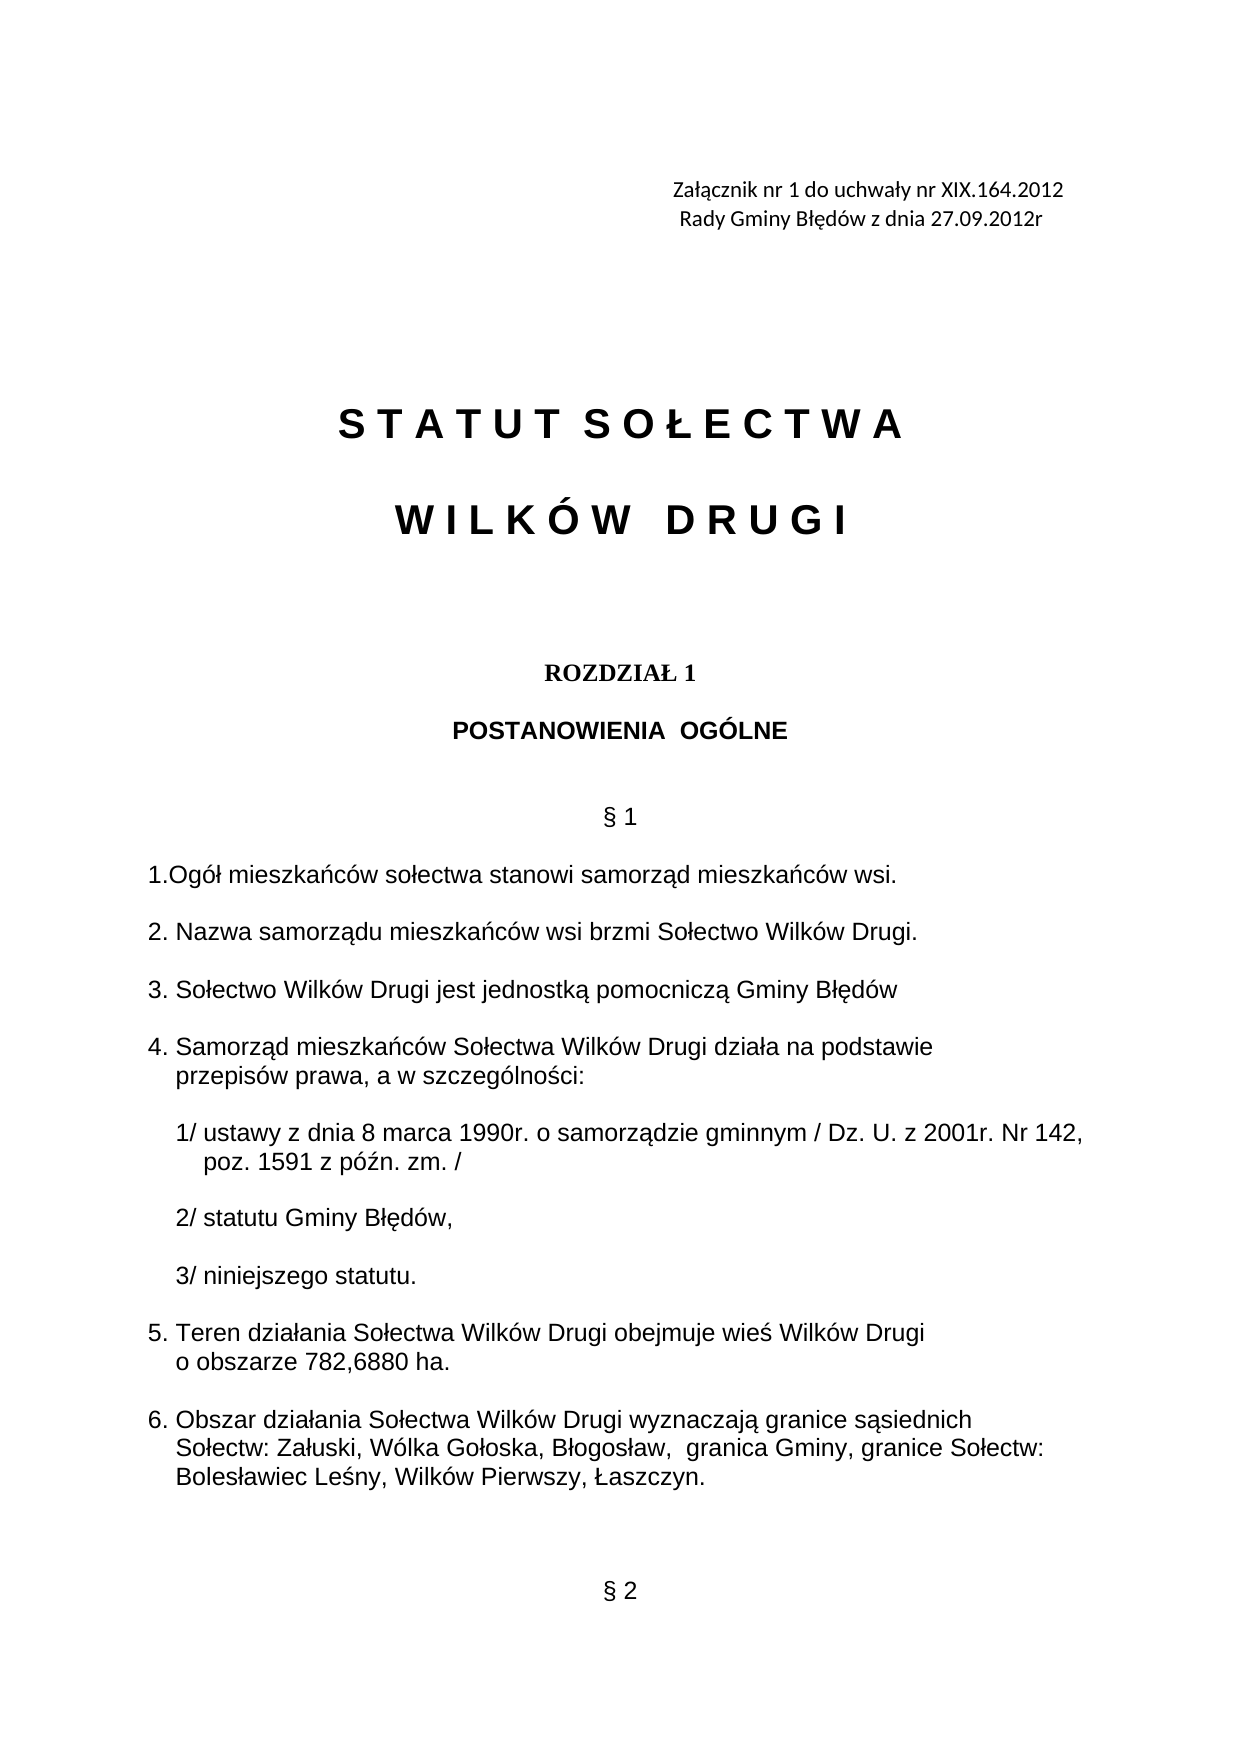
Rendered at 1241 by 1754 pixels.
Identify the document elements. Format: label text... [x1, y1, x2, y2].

text § 2 [148, 1576, 1093, 1605]
text S T A T U T S O Ł E C T W A [148, 400, 1093, 448]
text 1/ ustawy z dnia 8 marca 1990r. o samorządzie gminnym / Dz. U. z 2001r. Nr 142, [148, 1118, 1093, 1147]
text 2/ statutu Gminy Błędów, [148, 1203, 1093, 1232]
text 1.Ogół mieszkańców sołectwa stanowi samorząd mieszkańców wsi. [148, 860, 1093, 888]
text 2. Nazwa samorządu mieszkańców wsi brzmi Sołectwo Wilków Drugi. [148, 917, 1093, 946]
text 4. Samorząd mieszkańców Sołectwa Wilków Drugi działa na podstawie [148, 1032, 1093, 1061]
text POSTANOWIENIA OGÓLNE [148, 716, 1093, 745]
text 3. Sołectwo Wilków Drugi jest jednostką pomocniczą Gminy Błędów [148, 975, 1093, 1003]
text 5. Teren działania Sołectwa Wilków Drugi obejmuje wieś Wilków Drugi [148, 1318, 1093, 1347]
text § 1 [148, 802, 1093, 831]
text Załącznik nr 1 do uchwały nr XIX.164.2012 [148, 176, 1093, 204]
text Rady Gminy Błędów z dnia 27.09.2012r [148, 204, 1093, 232]
text poz. 1591 z późn. zm. / [148, 1147, 1093, 1175]
text o obszarze 782,6880 ha. [148, 1347, 1093, 1376]
text Sołectw: Załuski, Wólka Gołoska, Błogosław, granica Gminy, granice Sołectw: [148, 1433, 1093, 1462]
text 3/ niniejszego statutu. [148, 1261, 1093, 1289]
text przepisów prawa, a w szczególności: [148, 1061, 1093, 1090]
text Bolesławiec Leśny, Wilków Pierwszy, Łaszczyn. [148, 1462, 1093, 1491]
text 6. Obszar działania Sołectwa Wilków Drugi wyznaczają granice sąsiednich [148, 1404, 1093, 1433]
text W I L K Ó W D R U G I [148, 496, 1093, 543]
text ROZDZIAŁ 1 [148, 658, 1093, 687]
